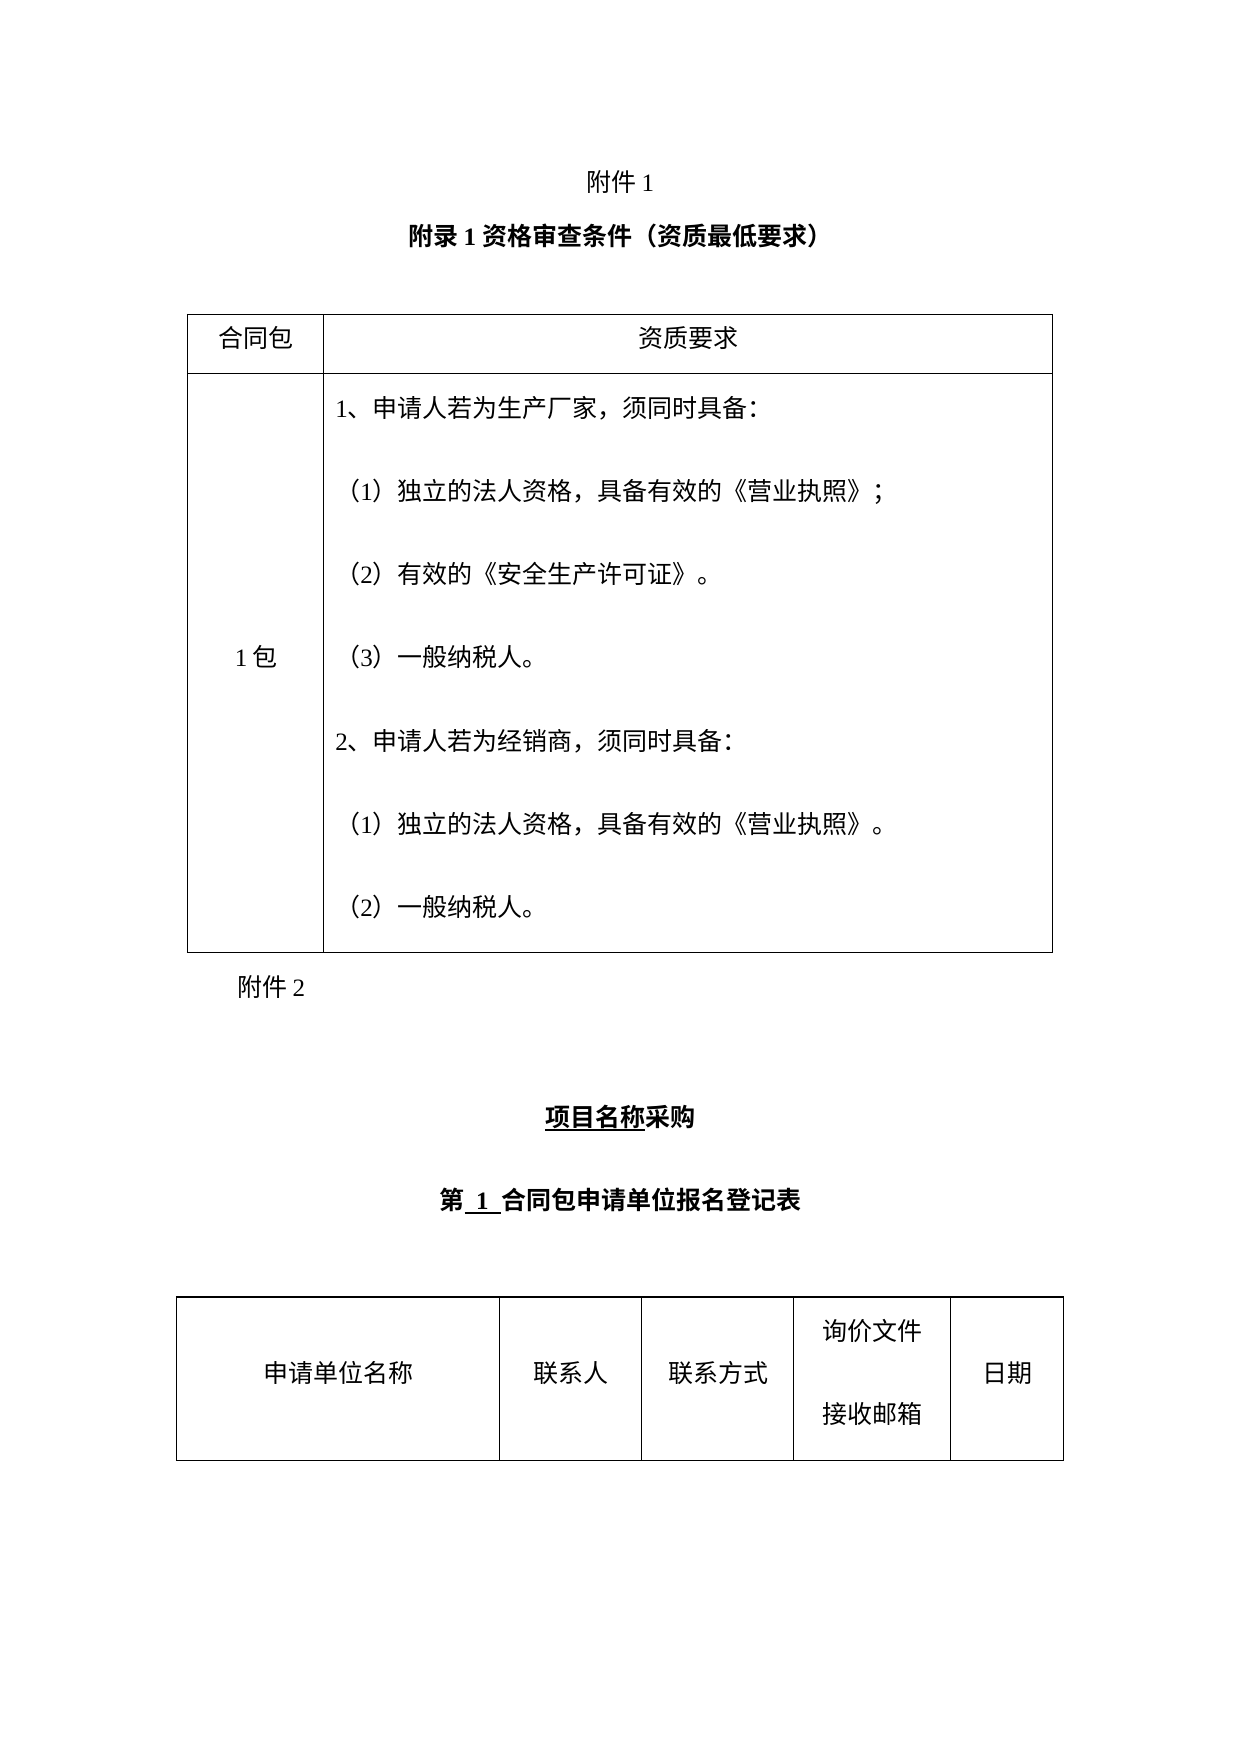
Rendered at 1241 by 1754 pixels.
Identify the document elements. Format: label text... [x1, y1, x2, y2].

table_header 联系方式 [642, 1298, 793, 1460]
text 附录1 资格审查条件（资质最低要求） [187, 216, 1053, 253]
table_header 询价文件 接收邮箱 [794, 1298, 950, 1460]
table_header 申请单位名称 [177, 1298, 499, 1460]
table_header 联系人 [500, 1298, 641, 1460]
text 2024年3月20日 附件1 [187, 162, 1053, 198]
table_cell 1包 [188, 374, 323, 952]
table_header 合同包 [188, 315, 323, 373]
text 第 1 合同包申请单位报名登记表 [187, 1166, 1053, 1231]
text 附件2 [187, 953, 1053, 1018]
text 项目名称采购 [187, 1083, 1053, 1148]
table_cell 1、申请人若为生产厂家，须同时具备： （1）独立的法人资格，具备有效的《营业执照》； （2）有效的《安全生产许可证》。 （3）一般纳税人。 2、申请人若为经销商，须同时具备： （1）独立的法人资格，具备有效的《营业执照》。 （2）一般纳税人。 [324, 374, 1052, 952]
table_header 资质要求 [324, 315, 1052, 373]
table_header 日期 [951, 1298, 1063, 1460]
